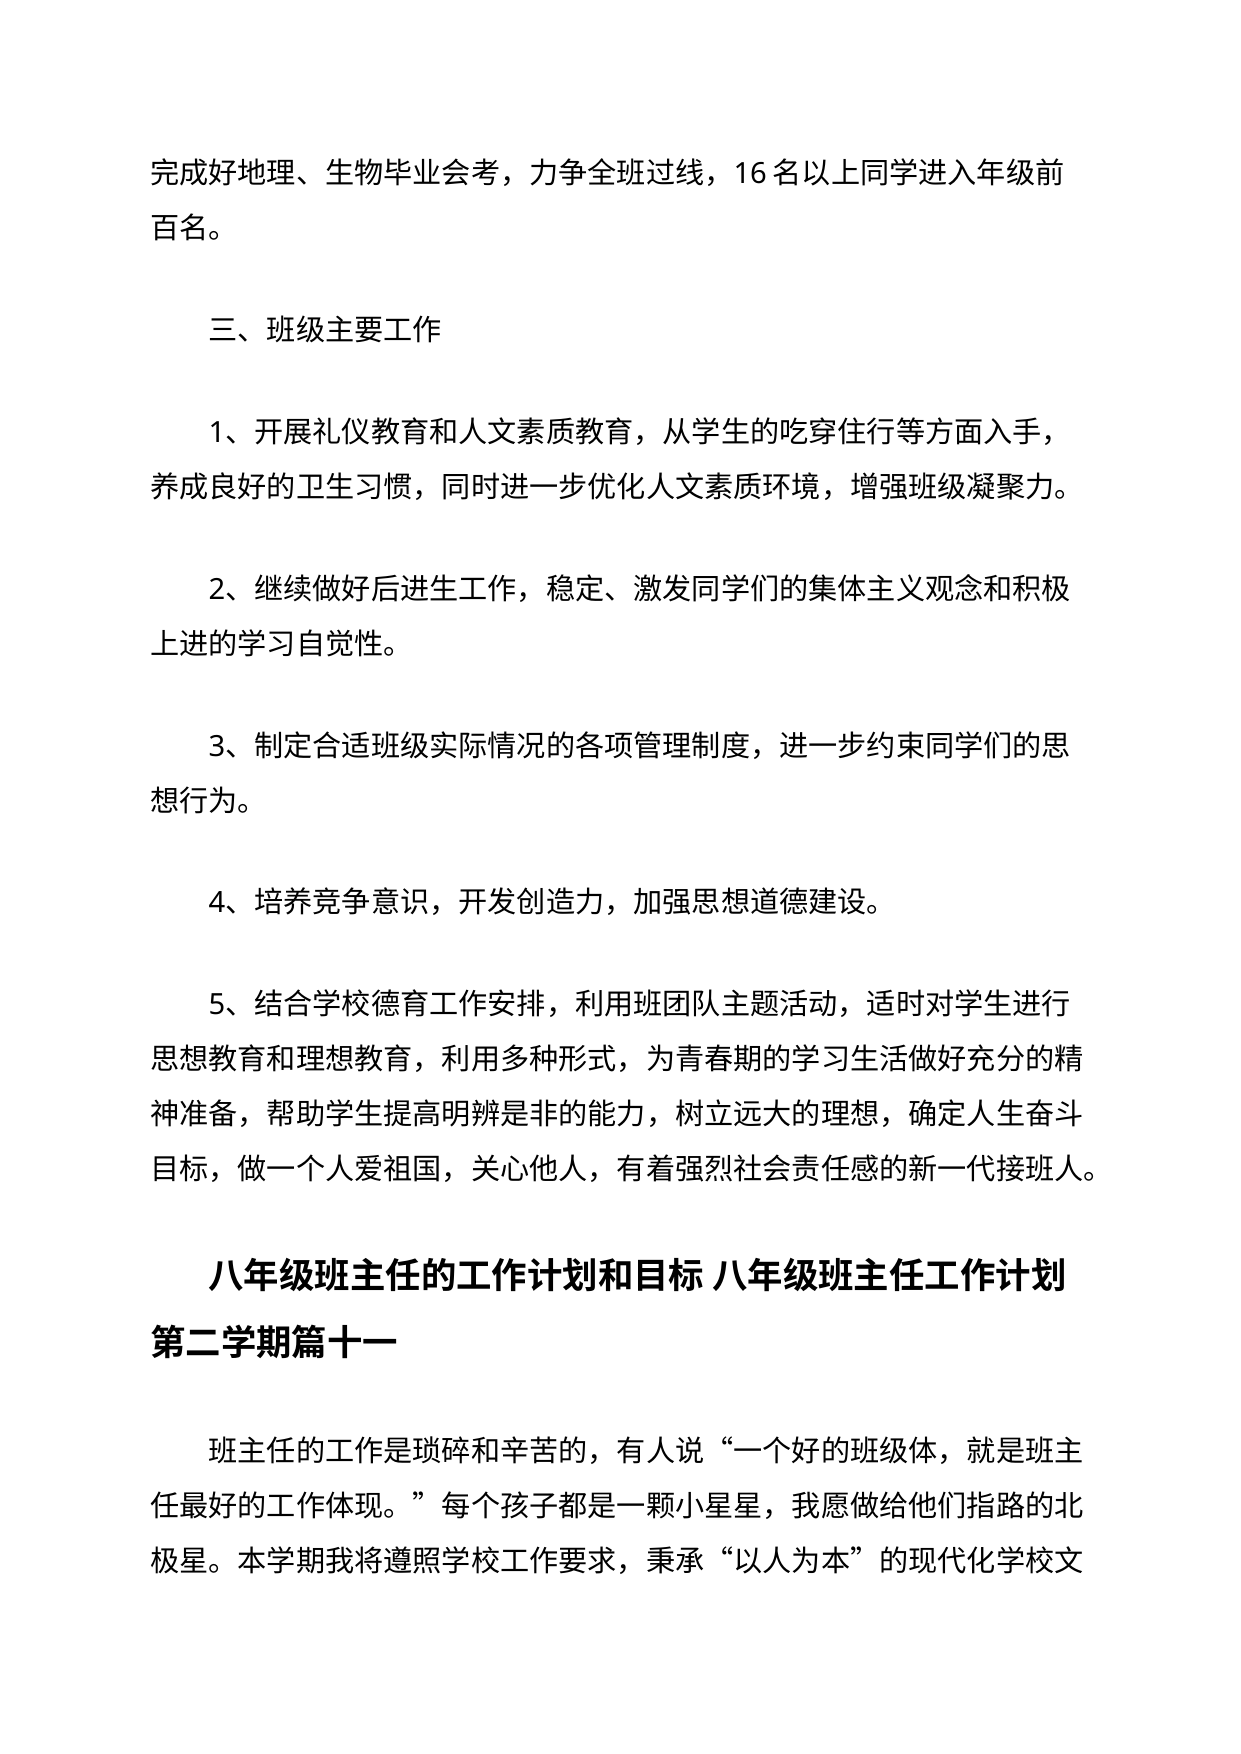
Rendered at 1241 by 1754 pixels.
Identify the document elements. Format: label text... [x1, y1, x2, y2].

text 八年级班主任的工作计划和目标 八年级班主任工作计划第二学期篇十一 [150, 1247, 1090, 1365]
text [150, 1427, 1090, 1579]
text 3、制定合适班级实际情况的各项管理制度，进一步约束同学们的思想行为。 [150, 722, 1090, 819]
text 2、继续做好后进生工作，稳定、激发同学们的集体主义观念和积极上进的学习自觉性。 [150, 565, 1090, 663]
text 5、结合学校德育工作安排，利用班团队主题活动，适时对学生进行思想教育和理想教育，利用多种形式，为青春期的学习生活做好充分的精神准备，帮助学生提高明辨是非的能力，树立远大的理想，确定人生奋斗目标，做一个人爱祖国，关心他人，有着强烈社会责任感的新一代接班人。 [150, 981, 1090, 1188]
text 1、开展礼仪教育和人文素质教育，从学生的吃穿住行等方面入手，养成良好的卫生习惯，同时进一步优化人文素质环境，增强班级凝聚力。 [150, 408, 1090, 506]
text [150, 150, 1090, 247]
text 4、培养竞争意识，开发创造力，加强思想道德建设。 [150, 879, 1090, 921]
text 三、班级主要工作 [150, 307, 1090, 349]
